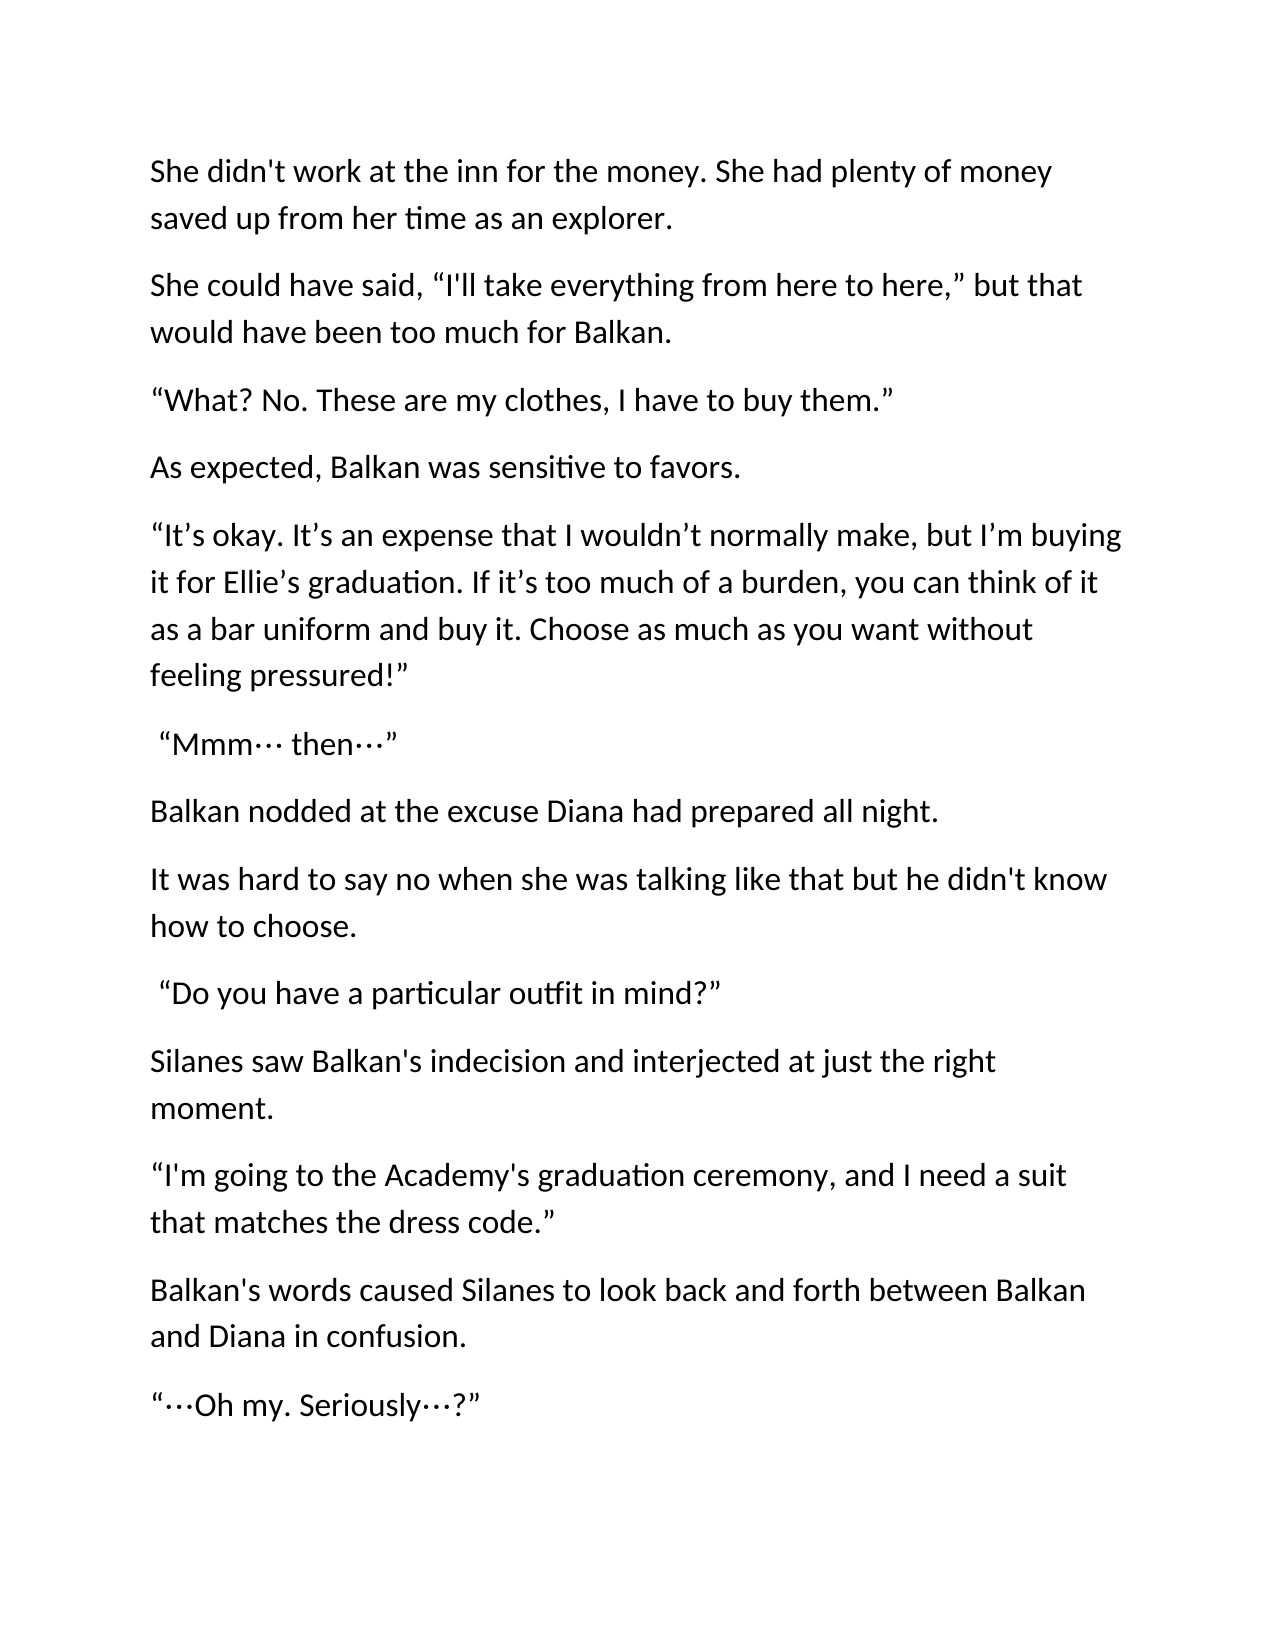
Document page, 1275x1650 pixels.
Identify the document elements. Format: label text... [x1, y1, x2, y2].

text She didn't work at the inn for the money. She had plenty of money saved up from her time as an explorer. [150, 150, 1125, 237]
text Silanes saw Balkan's indecision and interjected at just the right moment. [150, 1040, 1125, 1127]
text “I'm going to the Academy's graduation ceremony, and I need a suit that matches the dress code.” [150, 1154, 1125, 1242]
text She could have said, “I'll take everything from here to here,” but that would have been too much for Balkan. [150, 264, 1125, 352]
text “It’s okay. It’s an expense that I wouldn’t normally make, but I’m buying it for Ellie’s graduation. If it’s too much of a burden, you can think of it as a bar uniform and buy it. Choose as much as you want without feeling pressured!” [150, 514, 1125, 695]
text Balkan nodded at the excuse Diana had prepared all night. [150, 790, 1125, 831]
text Balkan's words caused Silanes to look back and forth between Balkan and Diana in confusion. [150, 1269, 1125, 1356]
text “What? No. These are my clothes, I have to buy them.” [150, 379, 1125, 419]
text “Mmm⋯ then⋯” [150, 722, 1125, 763]
text It was hard to say no when she was talking like that but he didn't know how to choose. [150, 858, 1125, 945]
text “Do you have a particular outfit in mind?” [150, 972, 1125, 1013]
text As expected, Balkan was sensitive to favors. [150, 446, 1125, 487]
text “⋯Oh my. Seriously⋯?” [150, 1383, 1125, 1424]
